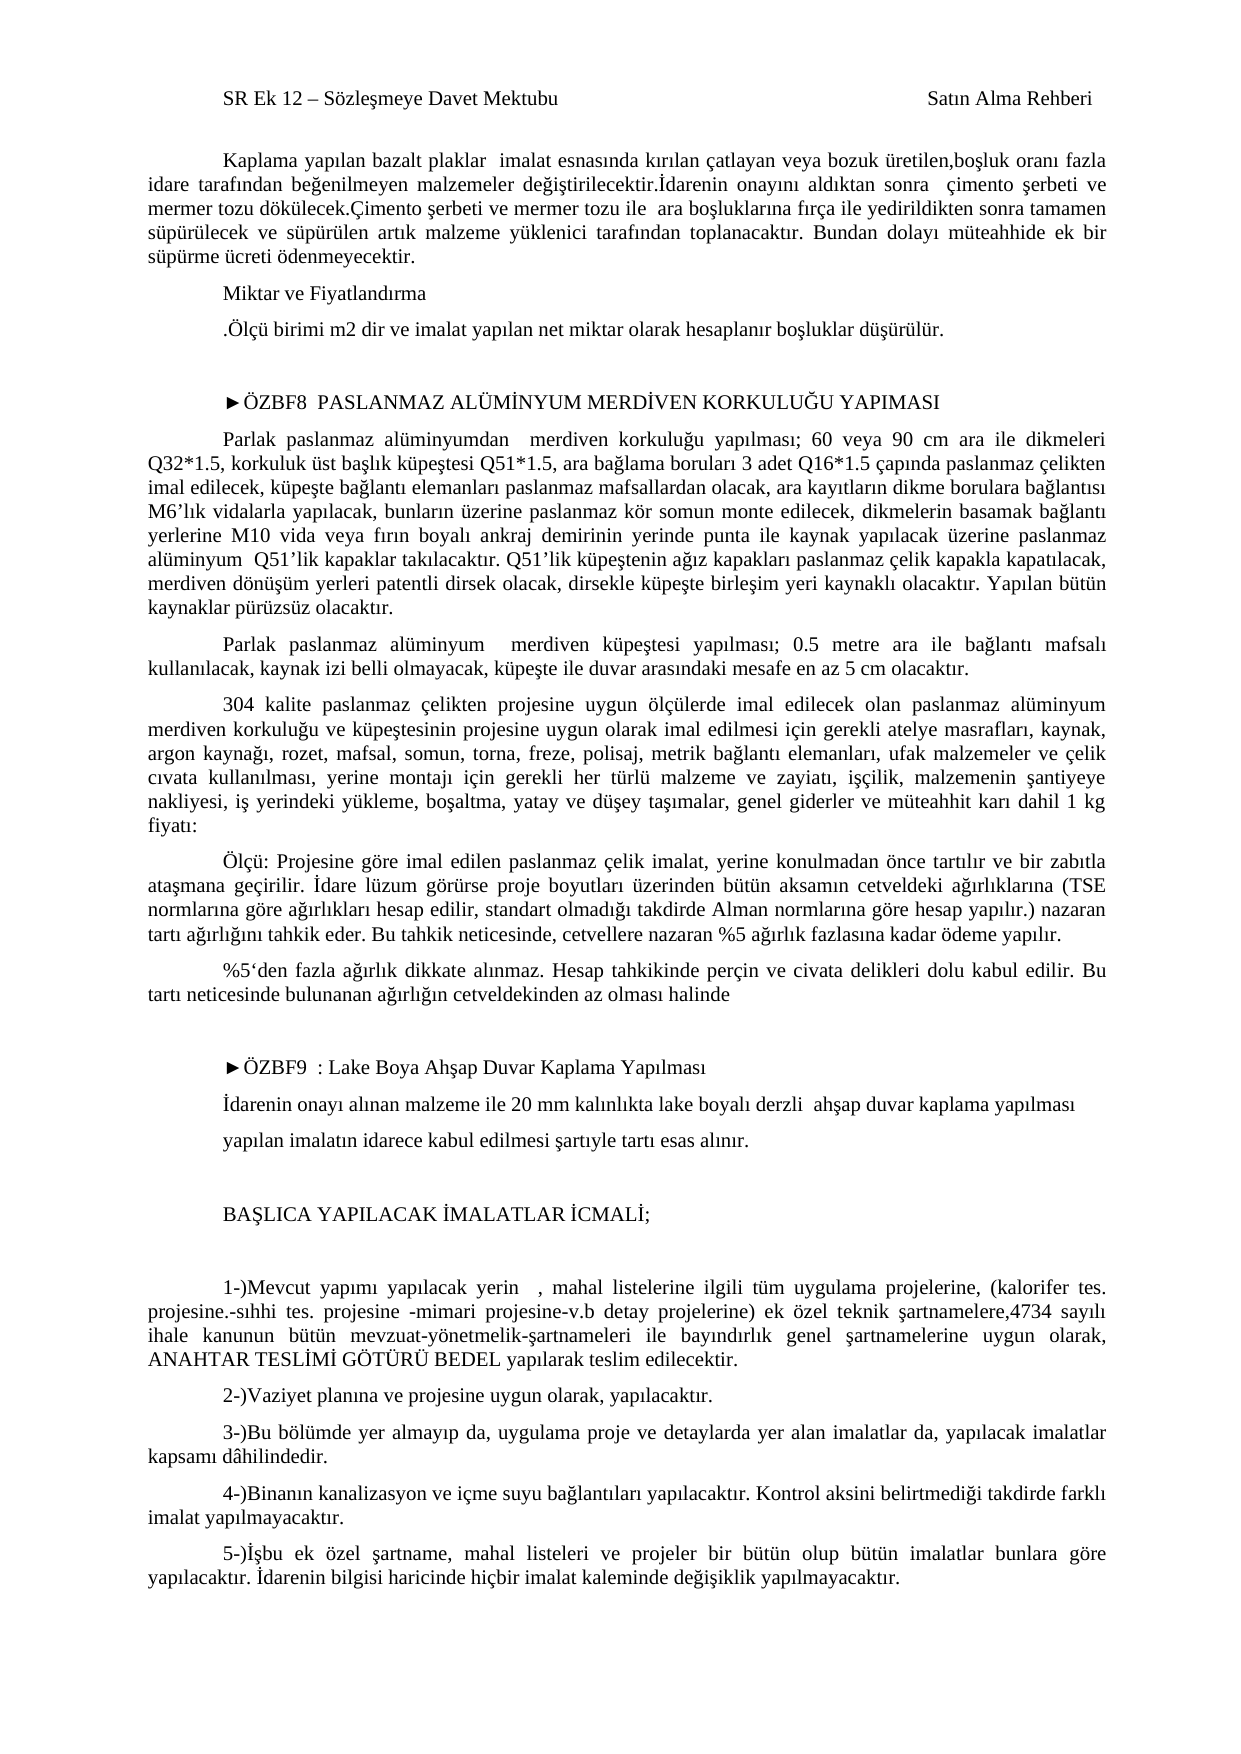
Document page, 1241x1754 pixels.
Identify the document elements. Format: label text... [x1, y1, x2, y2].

text İdarenin onayı alınan malzeme ile 20 mm kalınlıkta lake boyalı derzli ahşap duvar kaplama yapılması [148, 1092, 1107, 1116]
text ►ÖZBF8 PASLANMAZ ALÜMİNYUM MERDİVEN KORKULUĞU YAPIMASI [148, 390, 1107, 414]
text 1-)Mevcut yapımı yapılacak yerin , mahal listelerine ilgili tüm uygulama projelerine, (kalorifer tes. projesine.-sıhhi tes. projesine -mimari projesine-v.b detay projelerine) ek özel teknik şartnamelere,4734 sayılı ihale kanunun bütün mevzuat-yönetmelik-şartnameleri ile bayındırlık genel şartnamelerine uygun olarak, ANAHTAR TESLİMİ GÖTÜRÜ BEDEL yapılarak teslim edilecektir. [148, 1274, 1107, 1371]
text ►ÖZBF9 : Lake Boya Ahşap Duvar Kaplama Yapılması [148, 1055, 1107, 1079]
text 304 kalite paslanmaz çelikten projesine uygun ölçülerde imal edilecek olan paslanmaz alüminyum merdiven korkuluğu ve küpeştesinin projesine uygun olarak imal edilmesi için gerekli atelye masrafları, kaynak, argon kaynağı, rozet, mafsal, somun, torna, freze, polisaj, metrik bağlantı elemanları, ufak malzemeler ve çelik cıvata kullanılması, yerine montajı için gerekli her türlü malzeme ve zayiatı, işçilik, malzemenin şantiyeye nakliyesi, iş yerindeki yükleme, boşaltma, yatay ve düşey taşımalar, genel giderler ve müteahhit karı dahil 1 kg fiyatı: [148, 692, 1107, 837]
text 4-)Binanın kanalizasyon ve içme suyu bağlantıları yapılacaktır. Kontrol aksini belirtmediği takdirde farklı imalat yapılmayacaktır. [148, 1481, 1107, 1529]
text %5‘den fazla ağırlık dikkate alınmaz. Hesap tahkikinde perçin ve civata delikleri dolu kabul edilir. Bu tartı neticesinde bulunanan ağırlığın cetveldekinden az olması halinde [148, 958, 1107, 1006]
text 5-)İşbu ek özel şartname, mahal listeleri ve projeler bir bütün olup bütün imalatlar bunlara göre yapılacaktır. İdarenin bilgisi haricinde hiçbir imalat kaleminde değişiklik yapılmayacaktır. [148, 1541, 1107, 1589]
text Miktar ve Fiyatlandırma [148, 281, 1107, 304]
text BAŞLICA YAPILACAK İMALATLAR İCMALİ; [148, 1201, 1107, 1226]
text yapılan imalatın idarece kabul edilmesi şartıyle tartı esas alınır. [148, 1128, 1107, 1152]
text .Ölçü birimi m2 dir ve imalat yapılan net miktar olarak hesaplanır boşluklar düşürülür. [148, 317, 1107, 341]
text 2-)Vaziyet planına ve projesine uygun olarak, yapılacaktır. [148, 1383, 1107, 1407]
text Kaplama yapılan bazalt plaklar imalat esnasında kırılan çatlayan veya bozuk üretilen,boşluk oranı fazla idare tarafından beğenilmeyen malzemeler değiştirilecektir.İdarenin onayını aldıktan sonra çimento şerbeti ve mermer tozu dökülecek.Çimento şerbeti ve mermer tozu ile ara boşluklarına fırça ile yedirildikten sonra tamamen süpürülecek ve süpürülen artık malzeme yüklenici tarafından toplanacaktır. Bundan dolayı müteahhide ek bir süpürme ücreti ödenmeyecektir. [148, 148, 1107, 268]
text Parlak paslanmaz alüminyum merdiven küpeştesi yapılması; 0.5 metre ara ile bağlantı mafsalı kullanılacak, kaynak izi belli olmayacak, küpeşte ile duvar arasındaki mesafe en az 5 cm olacaktır. [148, 632, 1107, 680]
text Ölçü: Projesine göre imal edilen paslanmaz çelik imalat, yerine konulmadan önce tartılır ve bir zabıtla ataşmana geçirilir. İdare lüzum görürse proje boyutları üzerinden bütün aksamın cetveldeki ağırlıklarına (TSE normlarına göre ağırlıkları hesap edilir, standart olmadığı takdirde Alman normlarına göre hesap yapılır.) nazaran tartı ağırlığını tahkik eder. Bu tahkik neticesinde, cetvellere nazaran %5 ağırlık fazlasına kadar ödeme yapılır. [148, 849, 1107, 946]
text Parlak paslanmaz alüminyumdan merdiven korkuluğu yapılması; 60 veya 90 cm ara ile dikmeleri Q32*1.5, korkuluk üst başlık küpeştesi Q51*1.5, ara bağlama boruları 3 adet Q16*1.5 çapında paslanmaz çelikten imal edilecek, küpeşte bağlantı elemanları paslanmaz mafsallardan olacak, ara kayıtların dikme borulara bağlantısı M6’lık vidalarla yapılacak, bunların üzerine paslanmaz kör somun monte edilecek, dikmelerin basamak bağlantı yerlerine M10 vida veya fırın boyalı ankraj demirinin yerinde punta ile kaynak yapılacak üzerine paslanmaz alüminyum Q51’lik kapaklar takılacaktır. Q51’lik küpeştenin ağız kapakları paslanmaz çelik kapakla kapatılacak, merdiven dönüşüm yerleri patentli dirsek olacak, dirsekle küpeşte birleşim yeri kaynaklı olacaktır. Yapılan bütün kaynaklar pürüzsüz olacaktır. [148, 427, 1107, 619]
text 3-)Bu bölümde yer almayıp da, uygulama proje ve detaylarda yer alan imalatlar da, yapılacak imalatlar kapsamı dâhilindedir. [148, 1420, 1107, 1468]
